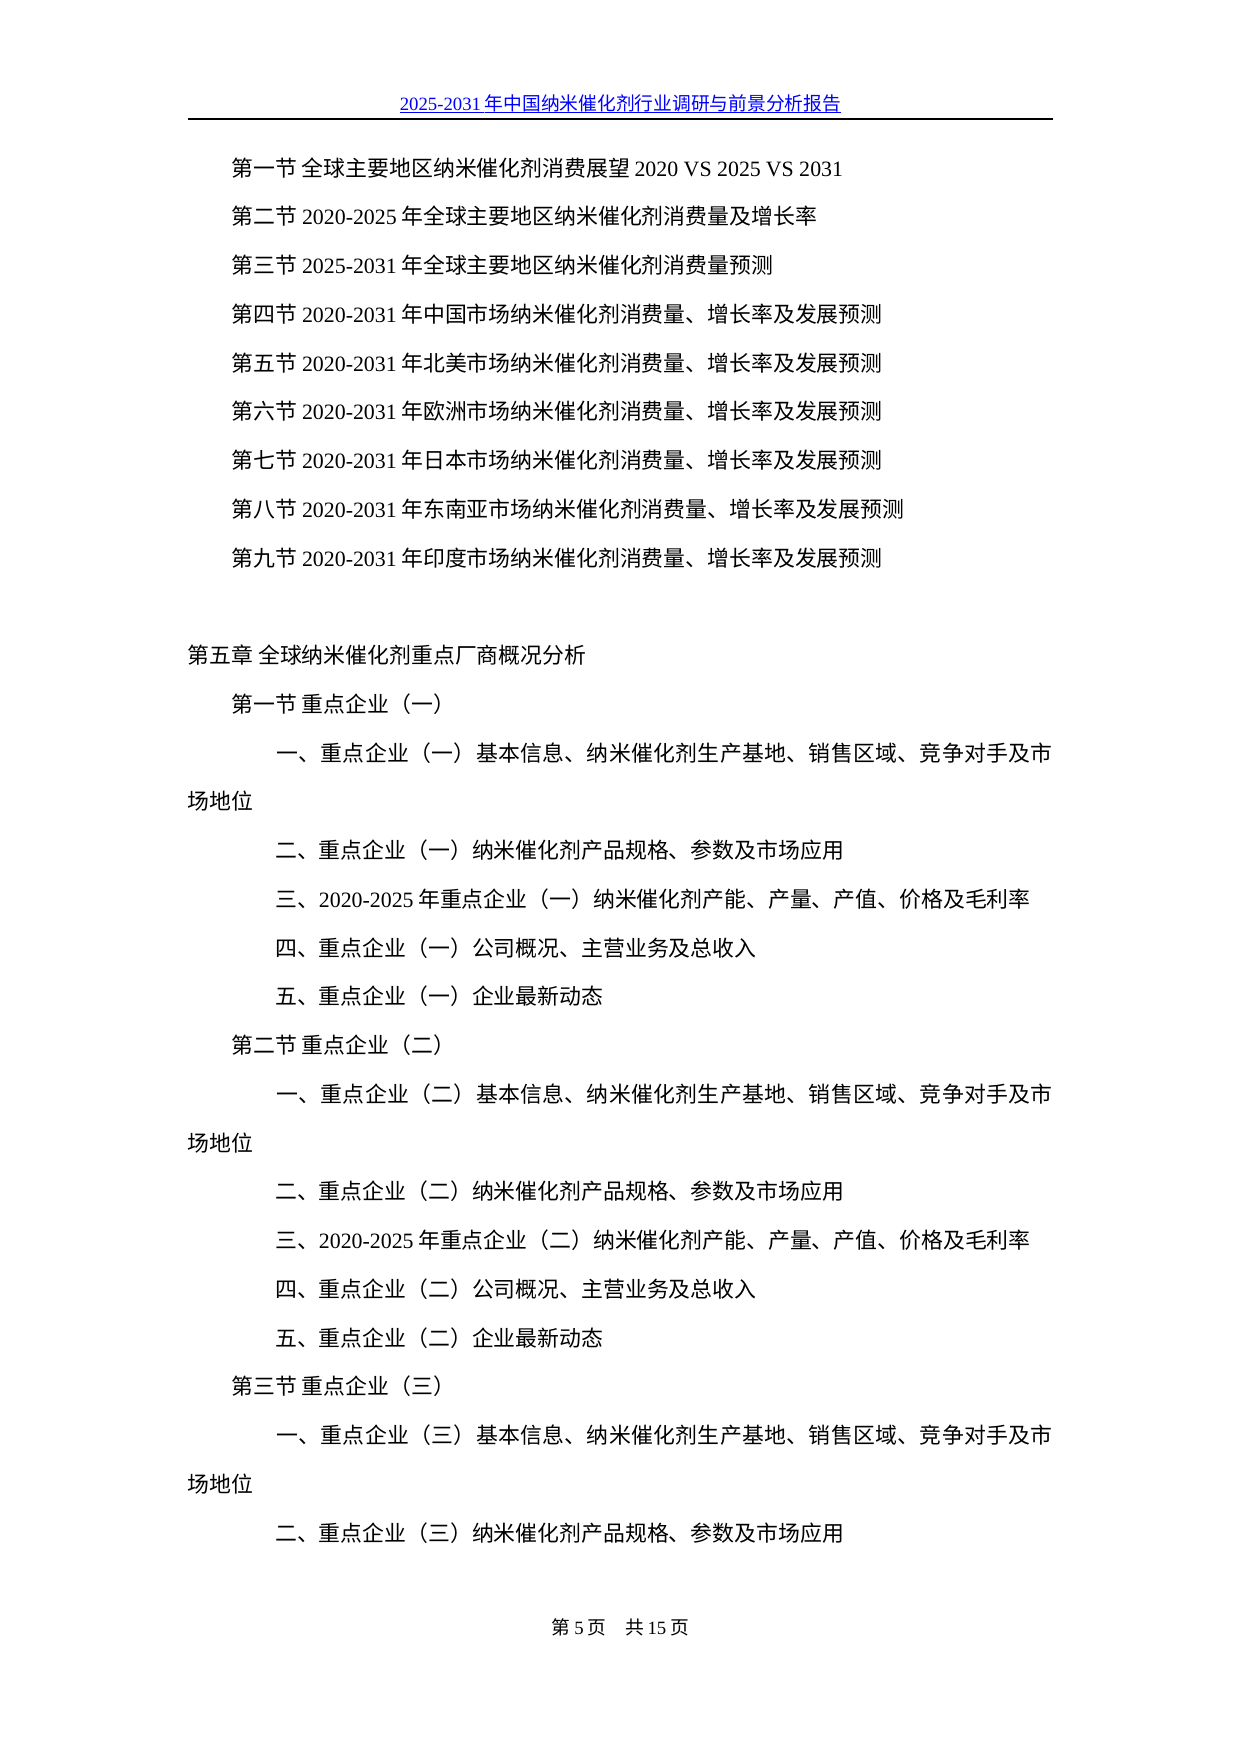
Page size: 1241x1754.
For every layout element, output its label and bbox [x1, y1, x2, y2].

text [187, 150, 1053, 1548]
